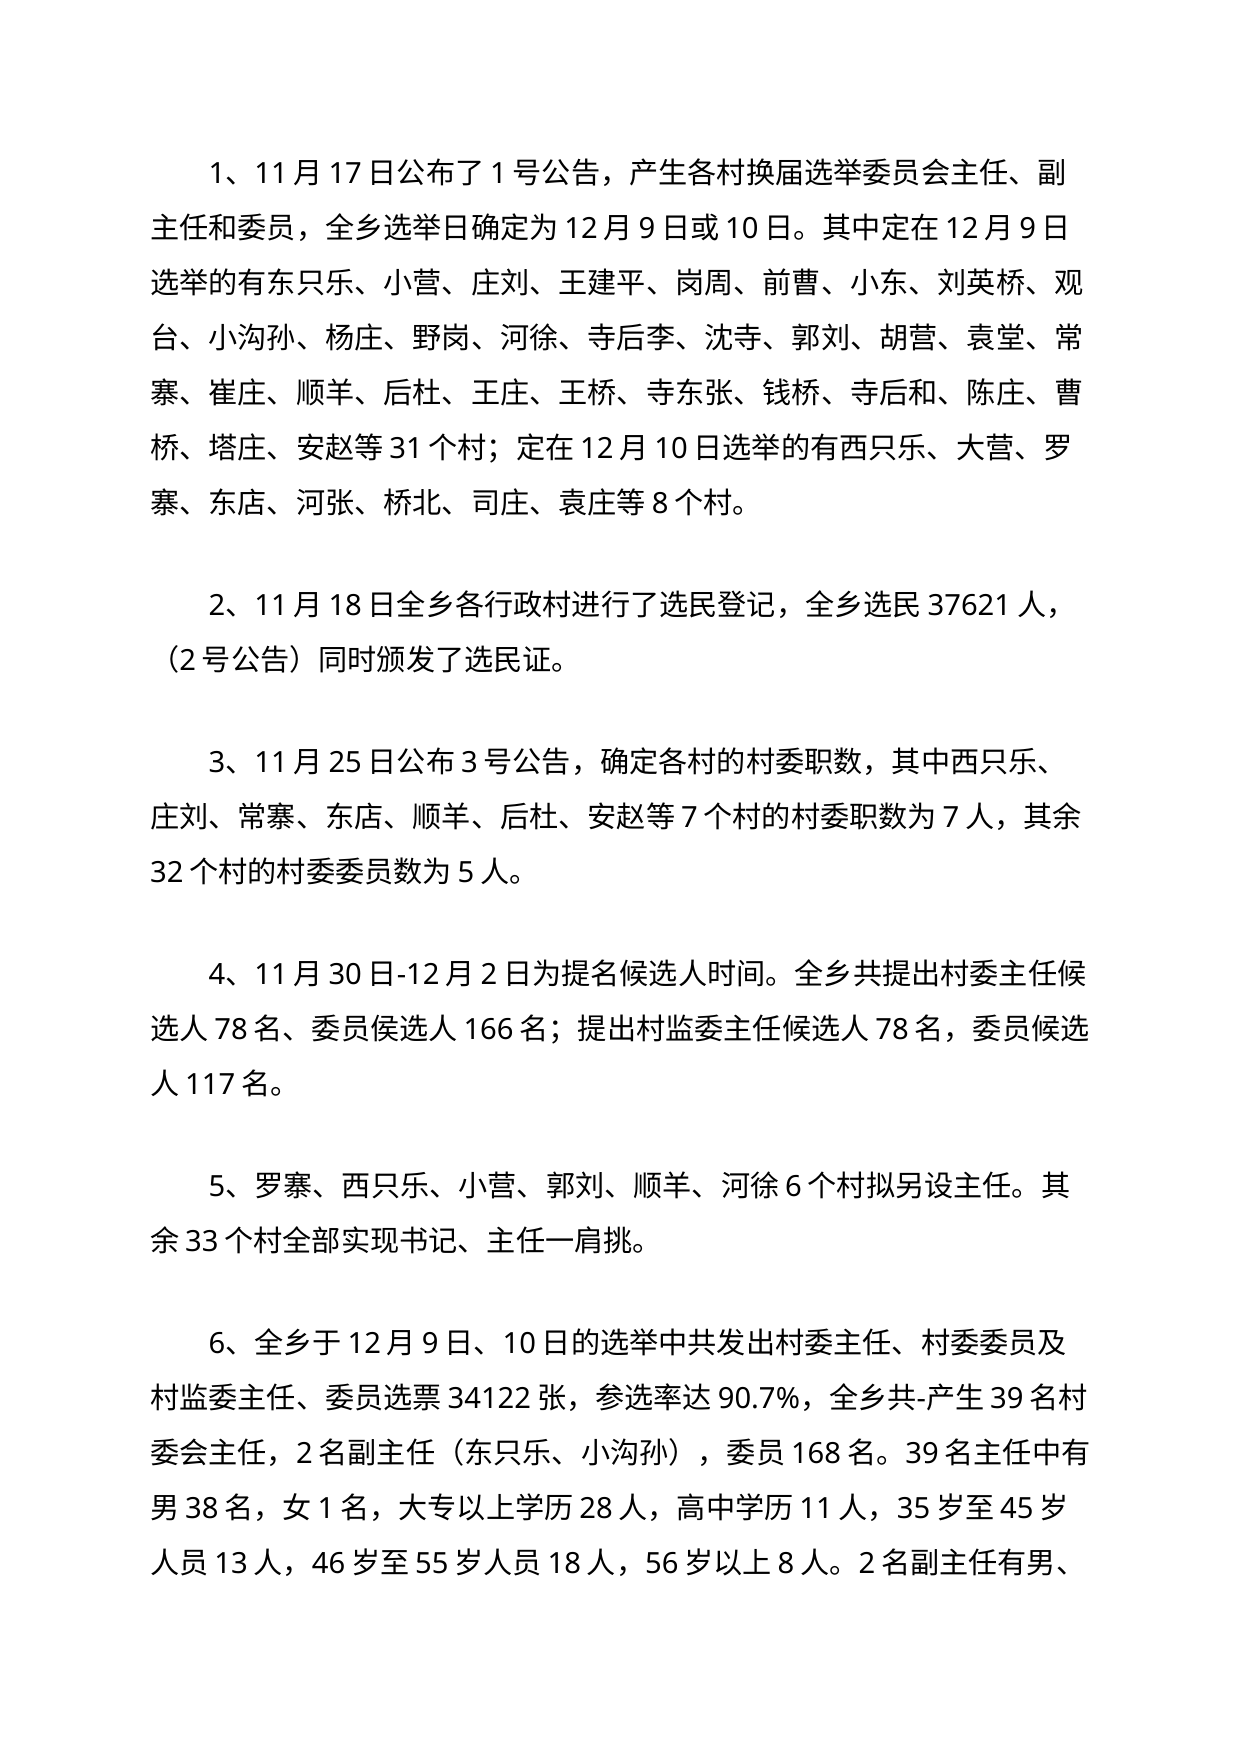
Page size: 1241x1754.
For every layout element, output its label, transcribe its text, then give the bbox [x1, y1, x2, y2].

text 2、11月18日全乡各行政村进行了选民登记，全乡选民37621人，（2号公告）同时颁发了选民证。 [150, 582, 1090, 679]
text 5、罗寨、西只乐、小营、郭刘、顺羊、河徐6个村拟另设主任。其余33个村全部实现书记、主任一肩挑。 [150, 1163, 1090, 1260]
text 4、11月30日-12月2日为提名候选人时间。全乡共提出村委主任候选人78名、委员侯选人166名；提出村监委主任候选人78名，委员候选人117名。 [150, 951, 1090, 1103]
text 1、11月17日公布了1号公告，产生各村换届选举委员会主任、副主任和委员，全乡选举日确定为12月9日或10日。其中定在12月9日选举的有东只乐、小营、庄刘、王建平、岗周、前曹、小东、刘英桥、观台、小沟孙、杨庄、野岗、河徐、寺后李、沈寺、郭刘、胡营、袁堂、常寨、崔庄、顺羊、后杜、王庄、王桥、寺东张、钱桥、寺后和、陈庄、曹桥、塔庄、安赵等31个村；定在12月10日选举的有西只乐、大营、罗寨、东店、河张、桥北、司庄、袁庄等8个村。 [150, 150, 1090, 522]
text 3、11月25日公布3号公告，确定各村的村委职数，其中西只乐、庄刘、常寨、东店、顺羊、后杜、安赵等7个村的村委职数为7人，其余32个村的村委委员数为5人。 [150, 739, 1090, 891]
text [150, 1319, 1090, 1582]
